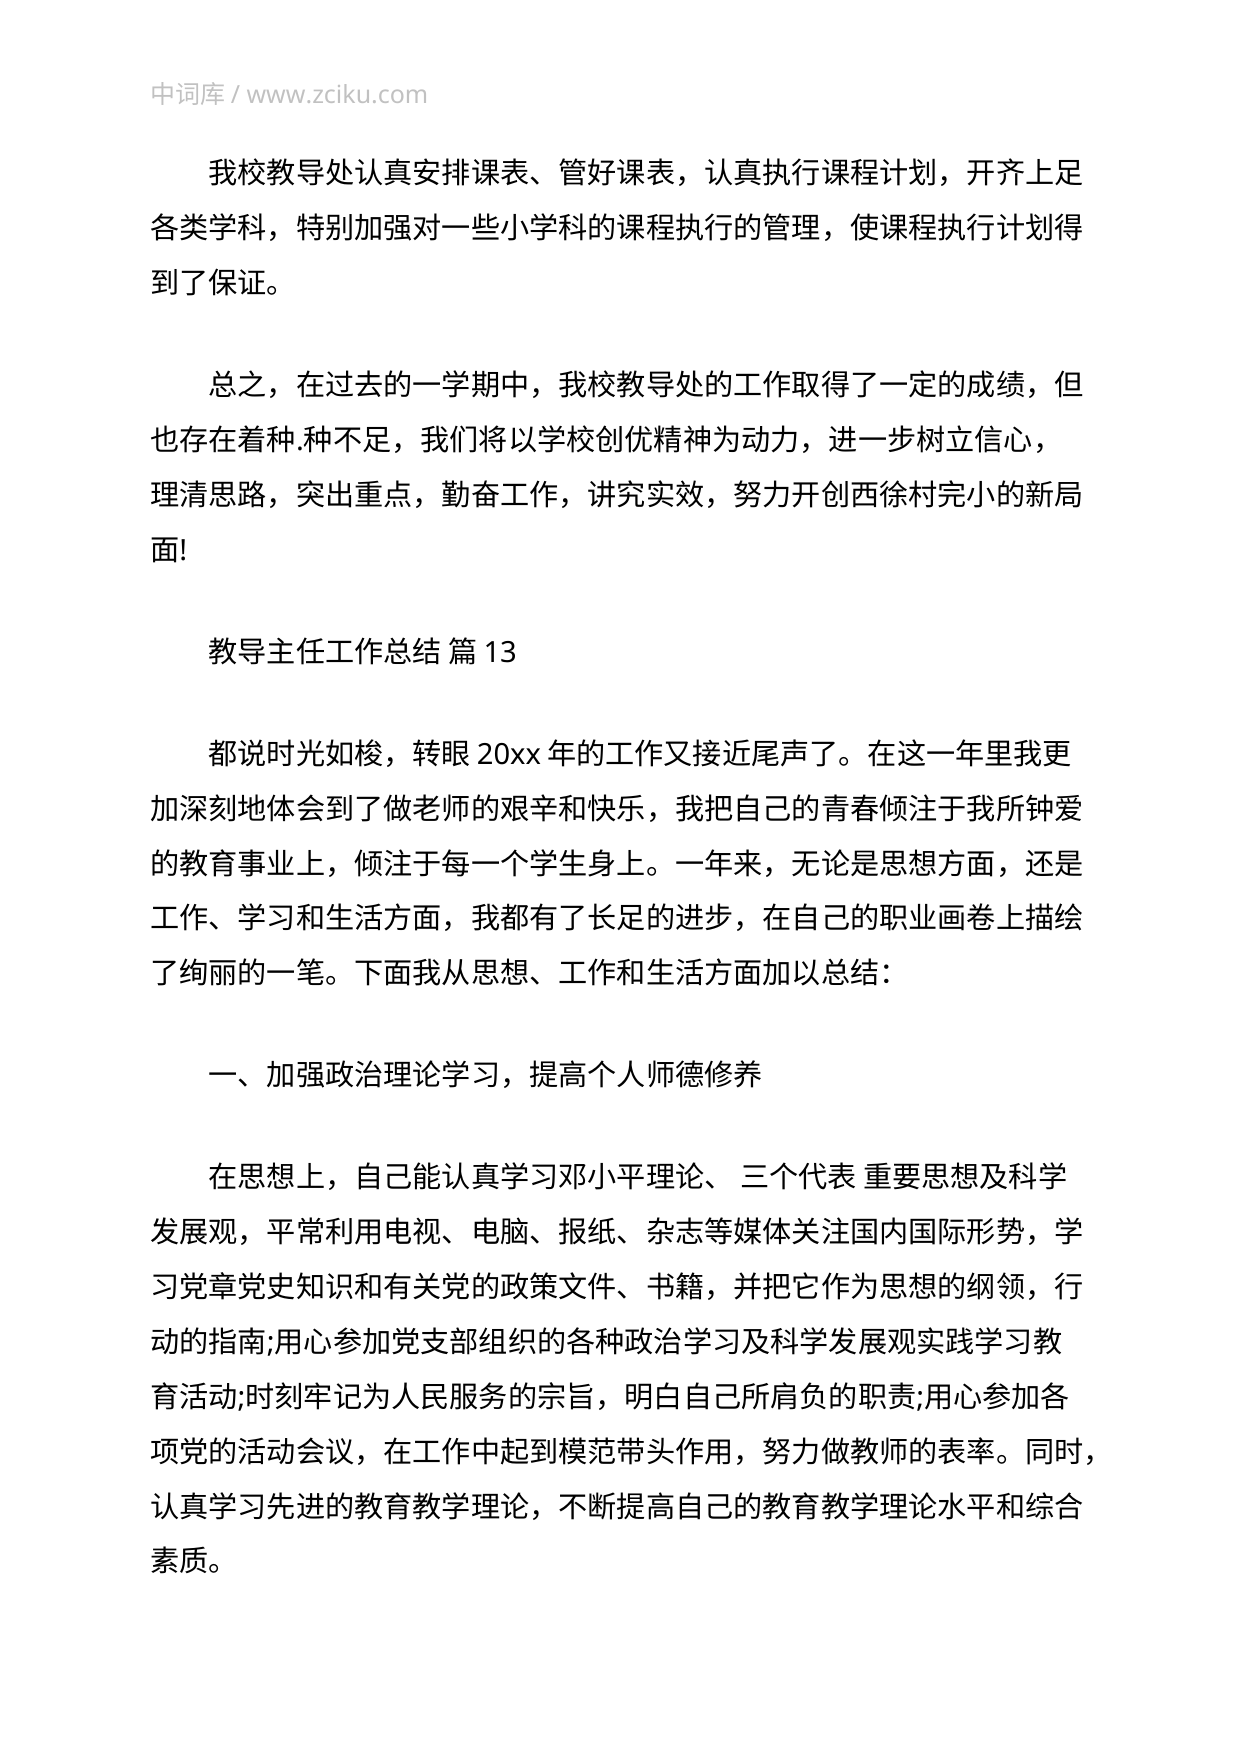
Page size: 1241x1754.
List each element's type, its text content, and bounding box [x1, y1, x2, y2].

text 都说时光如梭，转眼20xx年的工作又接近尾声了。在这一年里我更加深刻地体会到了做老师的艰辛和快乐，我把自己的青春倾注于我所钟爱的教育事业上，倾注于每一个学生身上。一年来，无论是思想方面，还是工作、学习和生活方面，我都有了长足的进步，在自己的职业画卷上描绘了绚丽的一笔。下面我从思想、工作和生活方面加以总结： [150, 730, 1090, 992]
text 总之，在过去的一学期中，我校教导处的工作取得了一定的成绩，但也存在着种.种不足，我们将以学校创优精神为动力，进一步树立信心，理清思路，突出重点，勤奋工作，讲究实效，努力开创西徐村完小的新局面! [150, 362, 1090, 569]
text 在思想上，自己能认真学习邓小平理论、 三个代表 重要思想及科学发展观，平常利用电视、电脑、报纸、杂志等媒体关注国内国际形势，学习党章党史知识和有关党的政策文件、书籍，并把它作为思想的纲领，行动的指南;用心参加党支部组织的各种政治学习及科学发展观实践学习教育活动;时刻牢记为人民服务的宗旨，明白自己所肩负的职责;用心参加各项党的活动会议，在工作中起到模范带头作用，努力做教师的表率。同时，认真学习先进的教育教学理论，不断提高自己的教育教学理论水平和综合素质。 [150, 1153, 1090, 1580]
text 我校教导处认真安排课表、管好课表，认真执行课程计划，开齐上足各类学科，特别加强对一些小学科的课程执行的管理，使课程执行计划得到了保证。 [150, 150, 1090, 302]
text 一、加强政治理论学习，提高个人师德修养 [150, 1052, 1090, 1094]
text 教导主任工作总结 篇13 [150, 628, 1090, 671]
